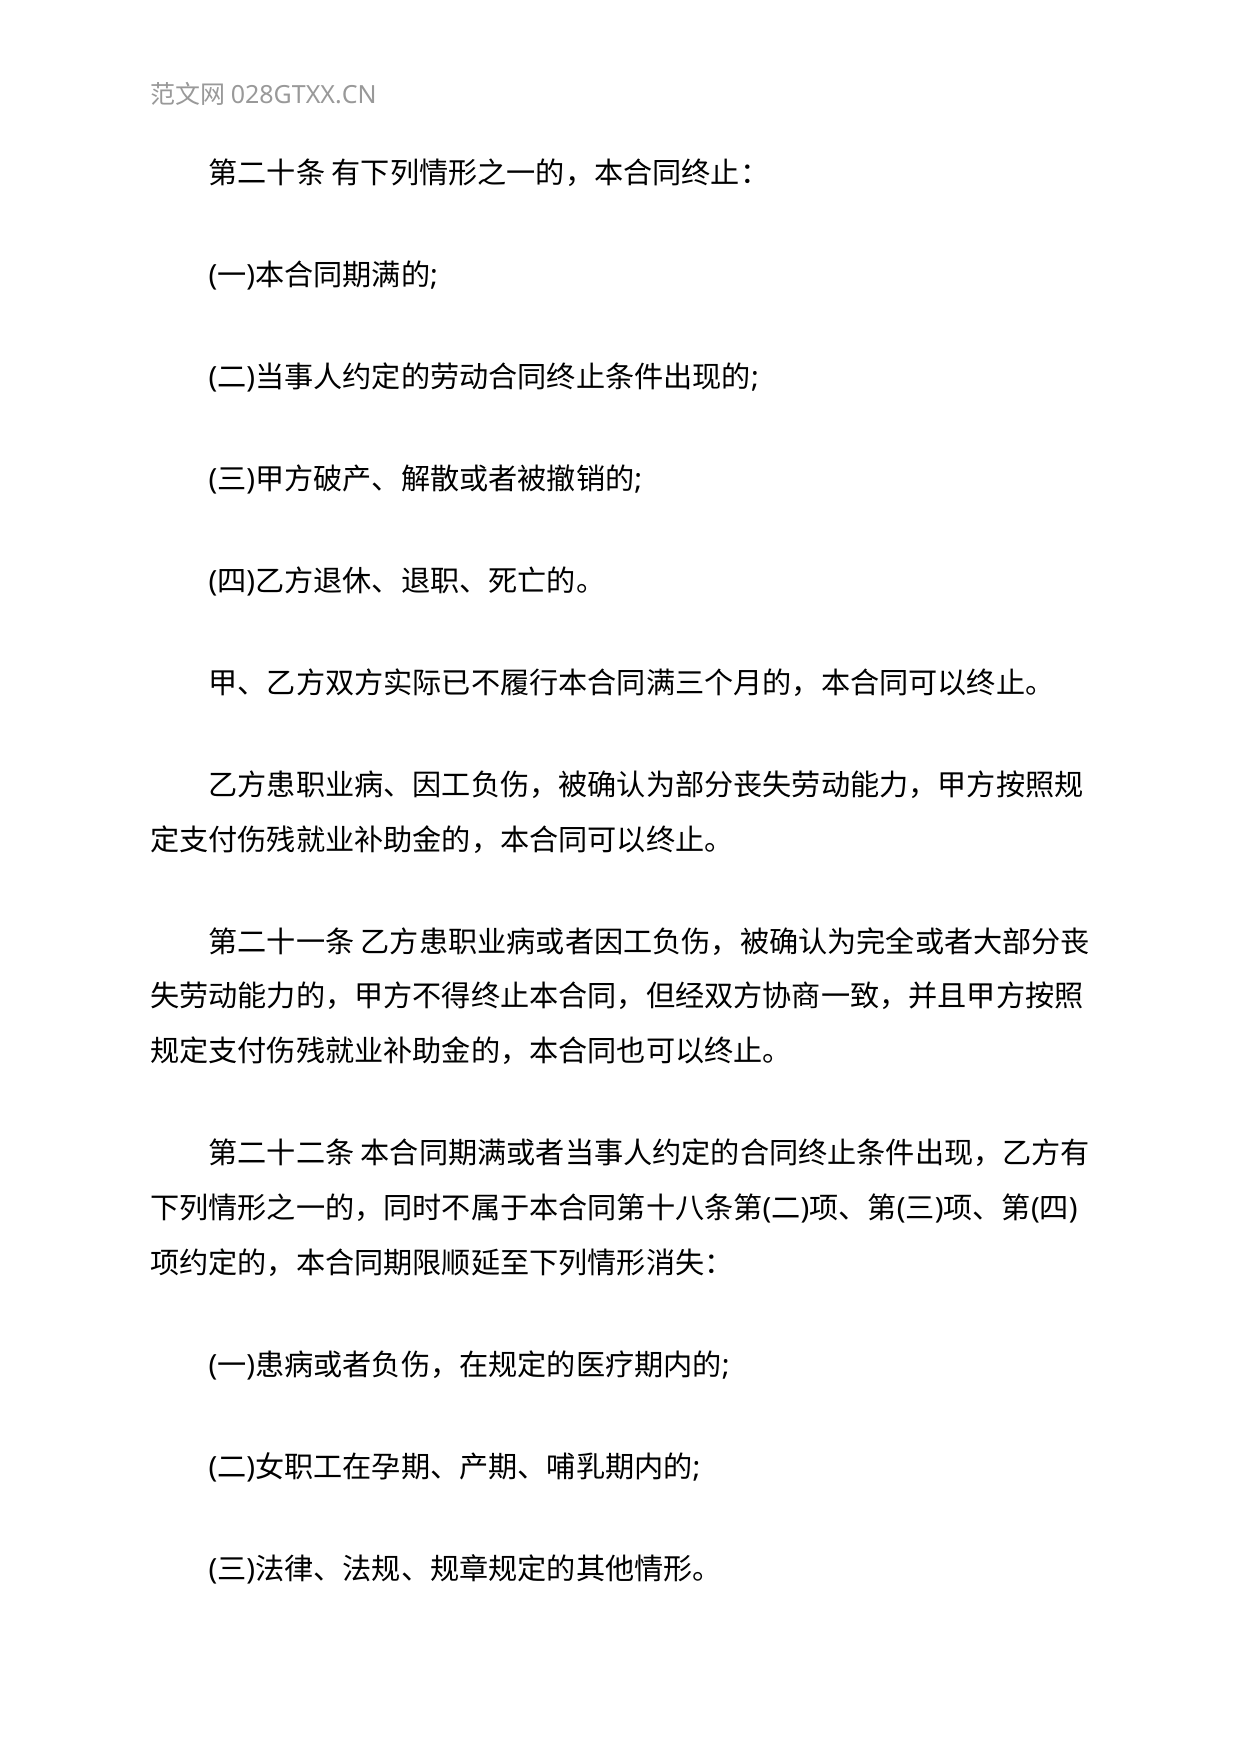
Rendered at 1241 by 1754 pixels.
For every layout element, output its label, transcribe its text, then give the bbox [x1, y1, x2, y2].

text 乙方患职业病、因工负伤，被确认为部分丧失劳动能力，甲方按照规定支付伤残就业补助金的，本合同可以终止。 [150, 761, 1090, 859]
text (二)当事人约定的劳动合同终止条件出现的; [150, 354, 1090, 396]
text 第二十一条 乙方患职业病或者因工负伤，被确认为完全或者大部分丧失劳动能力的，甲方不得终止本合同，但经双方协商一致，并且甲方按照规定支付伤残就业补助金的，本合同也可以终止。 [150, 918, 1090, 1070]
text (一)患病或者负伤，在规定的医疗期内的; [150, 1341, 1090, 1384]
text 甲、乙方双方实际已不履行本合同满三个月的，本合同可以终止。 [150, 660, 1090, 702]
text (二)女职工在孕期、产期、哺乳期内的; [150, 1443, 1090, 1486]
text (四)乙方退休、退职、死亡的。 [150, 558, 1090, 600]
text 第二十条 有下列情形之一的，本合同终止： [150, 150, 1090, 192]
text 第二十二条 本合同期满或者当事人约定的合同终止条件出现，乙方有下列情形之一的，同时不属于本合同第十八条第(二)项、第(三)项、第(四)项约定的，本合同期限顺延至下列情形消失： [150, 1130, 1090, 1282]
text (三)甲方破产、解散或者被撤销的; [150, 456, 1090, 498]
text (一)本合同期满的; [150, 252, 1090, 294]
text (三)法律、法规、规章规定的其他情形。 [150, 1545, 1090, 1588]
